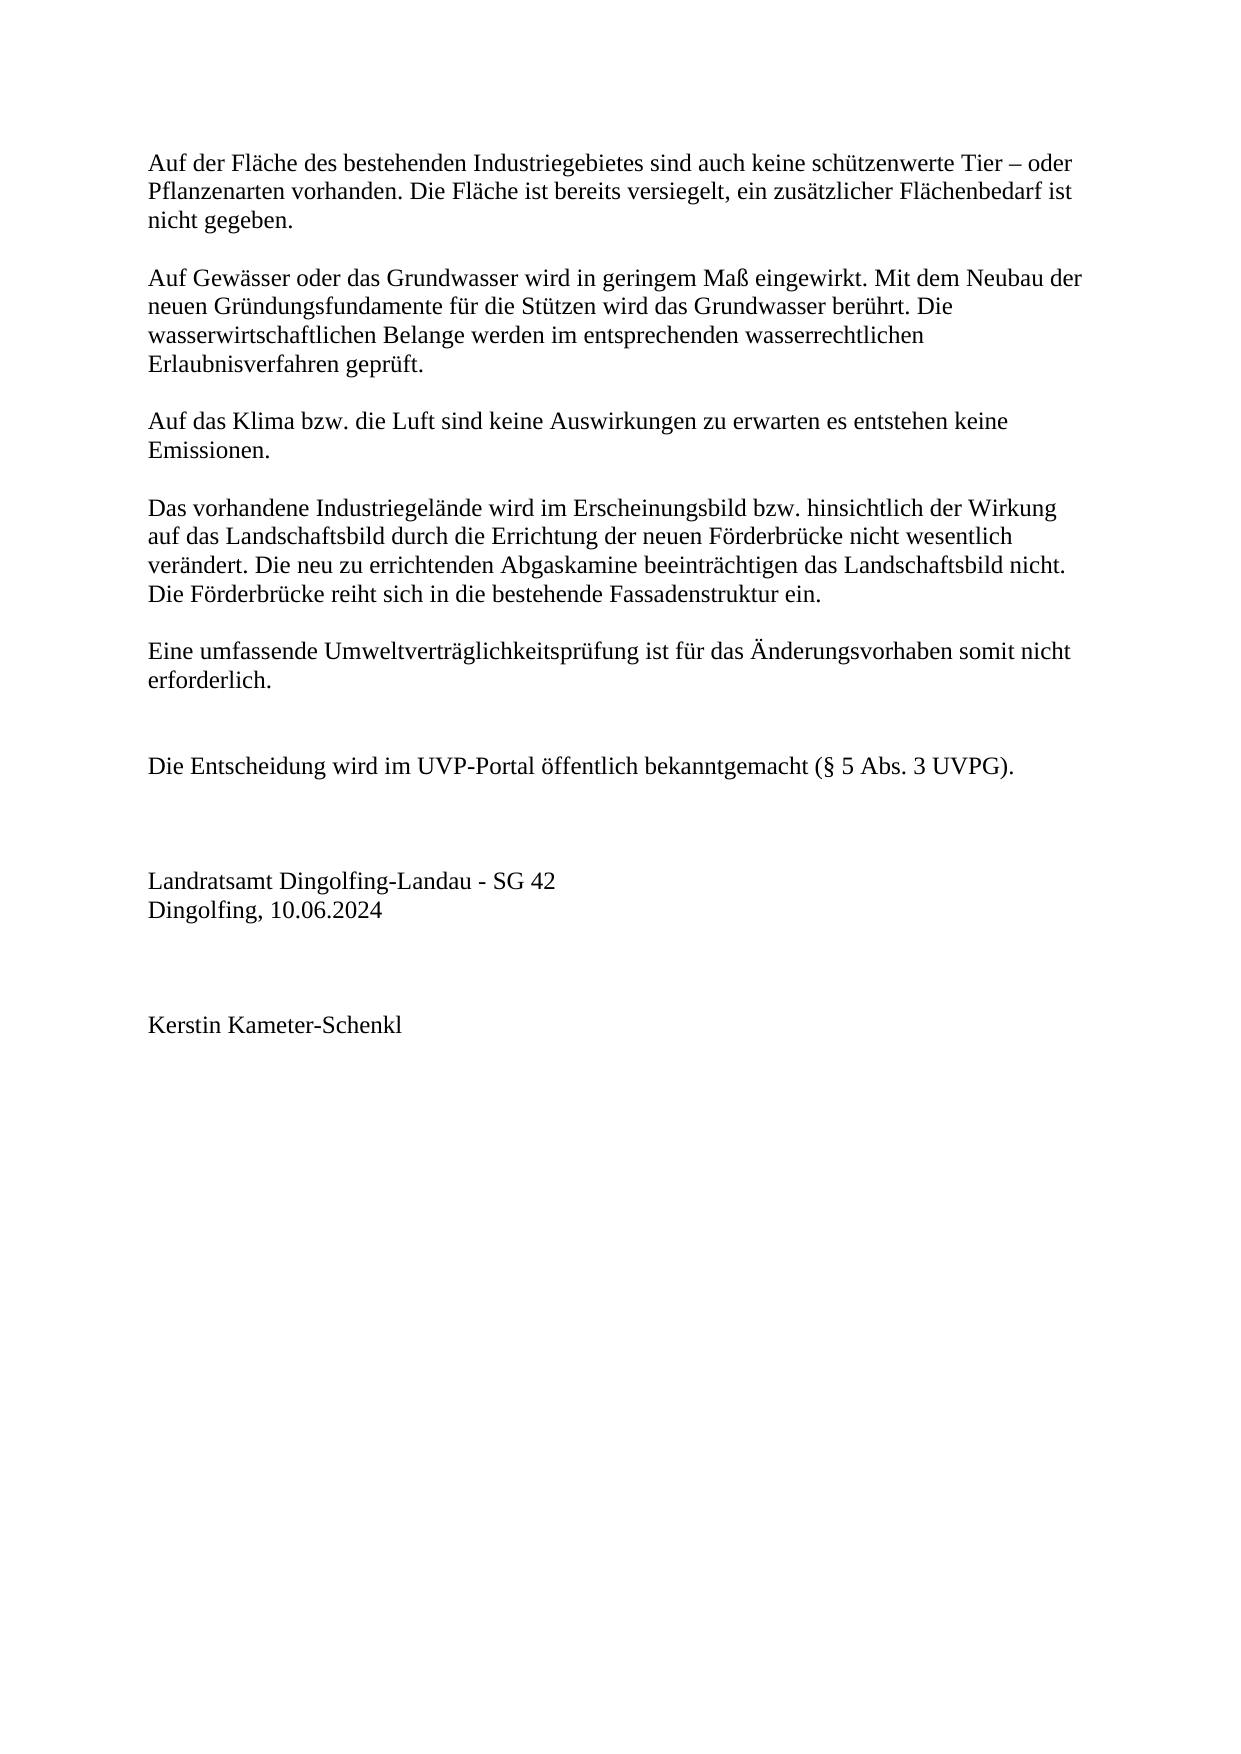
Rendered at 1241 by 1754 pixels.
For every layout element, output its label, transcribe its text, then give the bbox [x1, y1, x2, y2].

list Das vorhandene Industriegelände wird im Erscheinungsbild bzw. hinsichtlich der Wirkung auf das Landschaftsbild durch die Errichtung der neuen Förderbrücke nicht wesentlich verändert. Die neu zu errichtenden Abgaskamine beeinträchtigen das Landschaftsbild nicht. Die Förderbrücke reiht sich in die bestehende Fassadenstruktur ein. [148, 493, 1093, 608]
list Eine umfassende Umweltverträglichkeitsprüfung ist für das Änderungsvorhaben somit nicht erforderlich. [148, 636, 1093, 694]
list Dingolfing, 10.06.2024 [148, 895, 1093, 924]
list Auf der Fläche des bestehenden Industriegebietes sind auch keine schützenwerte Tier – oder Pflanzenarten vorhanden. Die Fläche ist bereits versiegelt, ein zusätzlicher Flächenbedarf ist nicht gegeben. [148, 148, 1093, 234]
list Die Entscheidung wird im UVP-Portal öffentlich bekanntgemacht (§ 5 Abs. 3 UVPG). [148, 751, 1093, 780]
list Auf das Klima bzw. die Luft sind keine Auswirkungen zu erwarten es entstehen keine Emissionen. [148, 406, 1093, 464]
list Landratsamt Dingolfing-Landau - SG 42 [148, 866, 1093, 895]
list Kerstin Kameter-Schenkl [148, 1010, 1093, 1039]
list Auf Gewässer oder das Grundwasser wird in geringem Maß eingewirkt. Mit dem Neubau der neuen Gründungsfundamente für die Stützen wird das Grundwasser berührt. Die wasserwirtschaftlichen Belange werden im entsprechenden wasserrechtlichen Erlaubnisverfahren geprüft. [148, 263, 1093, 378]
